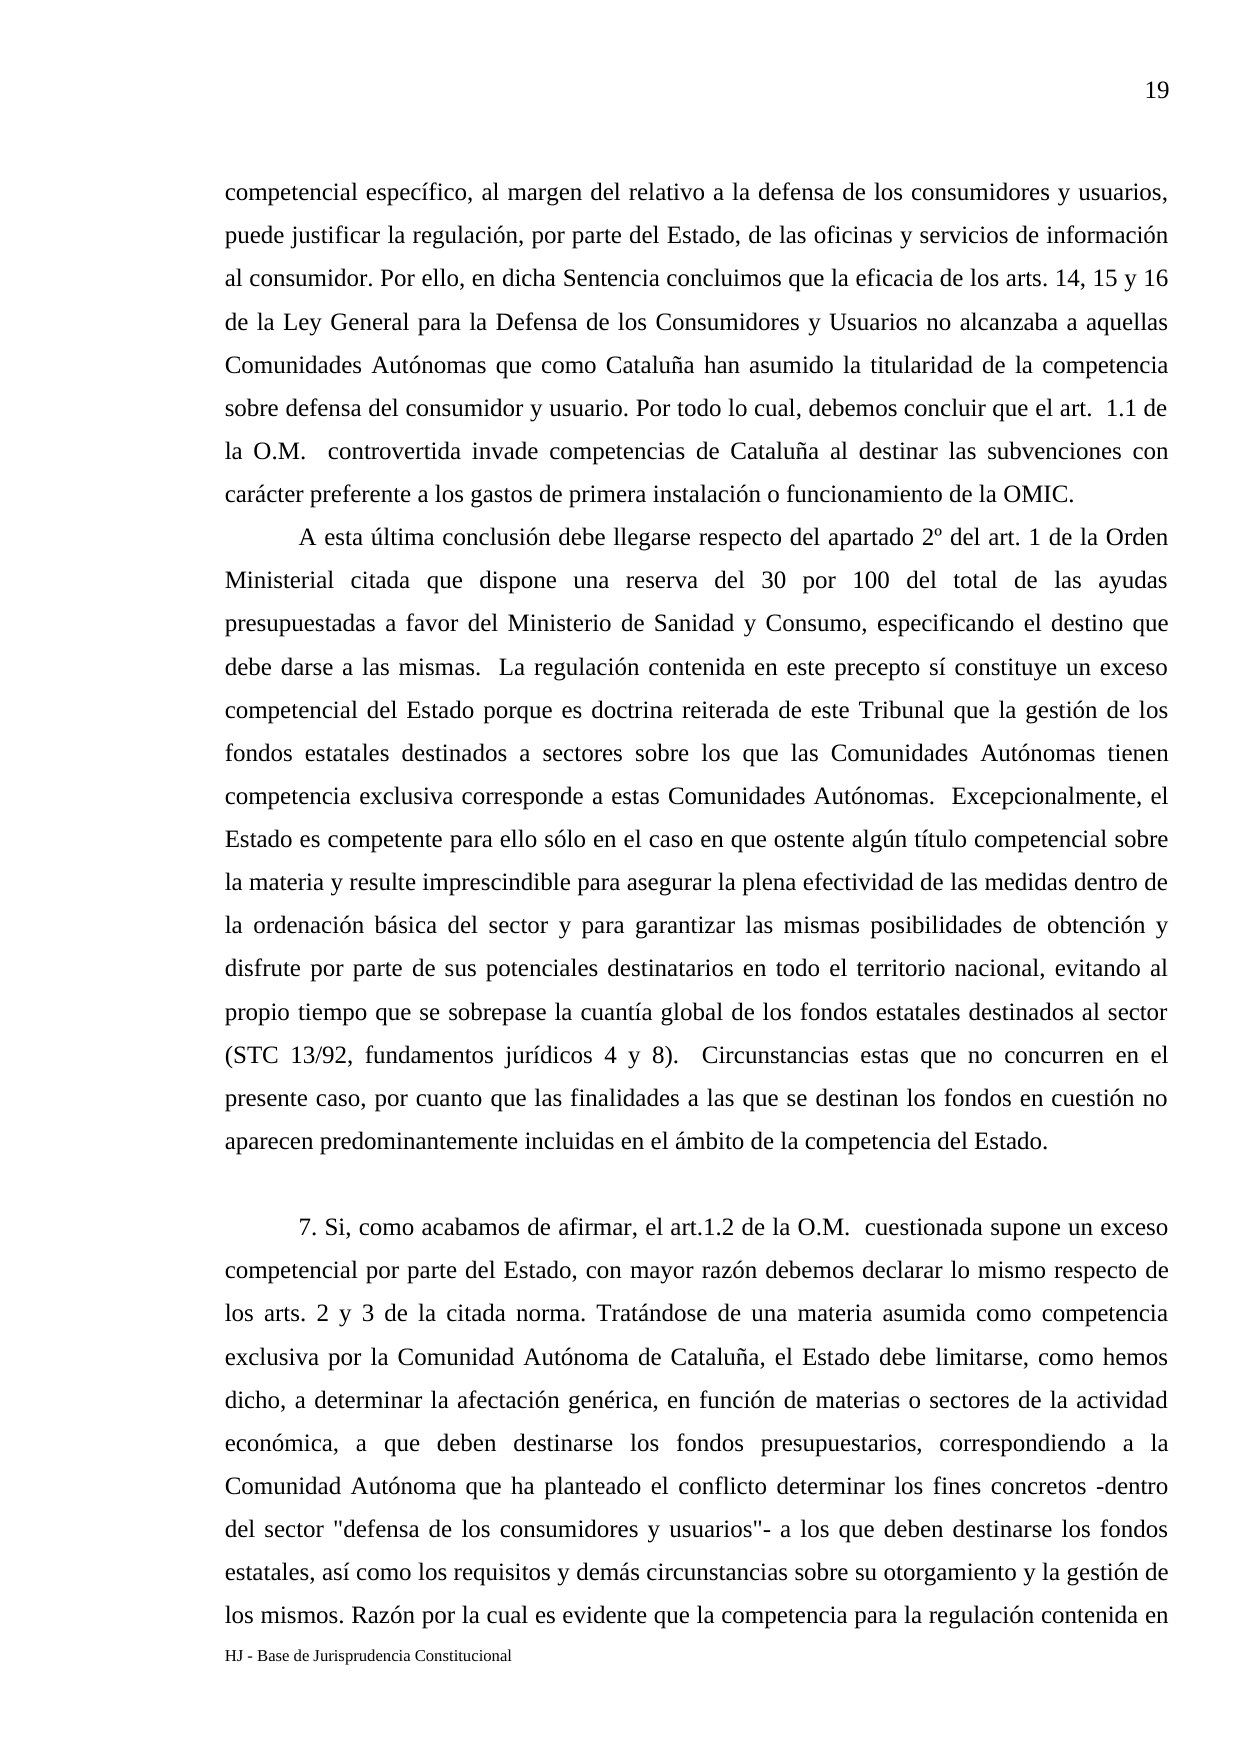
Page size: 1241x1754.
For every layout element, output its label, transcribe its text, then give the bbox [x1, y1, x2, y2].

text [224, 177, 1169, 508]
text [224, 1212, 1169, 1629]
text A esta última conclusión debe llegarse respecto del apartado 2º del art. 1 de la Orden Ministerial citada que dispone una reserva del 30 por 100 del total de las ayudas presupuestadas a favor del Ministerio de Sanidad y Consumo, especificando el destino que debe darse a las mismas. La regulación contenida en este precepto sí constituye un exceso competencial del Estado porque es doctrina reiterada de este Tribunal que la gestión de los fondos estatales destinados a sectores sobre los que las Comunidades Autónomas tienen competencia exclusiva corresponde a estas Comunidades Autónomas. Excepcionalmente, el Estado es competente para ello sólo en el caso en que ostente algún título competencial sobre la materia y resulte imprescindible para asegurar la plena efectividad de las medidas dentro de la ordenación básica del sector y para garantizar las mismas posibilidades de obtención y disfrute por parte de sus potenciales destinatarios en todo el territorio nacional, evitando al propio tiempo que se sobrepase la cuantía global de los fondos estatales destinados al sector (STC 13/92, fundamentos jurídicos 4 y 8). Circunstancias estas que no concurren en el presente caso, por cuanto que las finalidades a las que se destinan los fondos en cuestión no aparecen predominantemente incluidas en el ámbito de la competencia del Estado. [224, 522, 1169, 1155]
